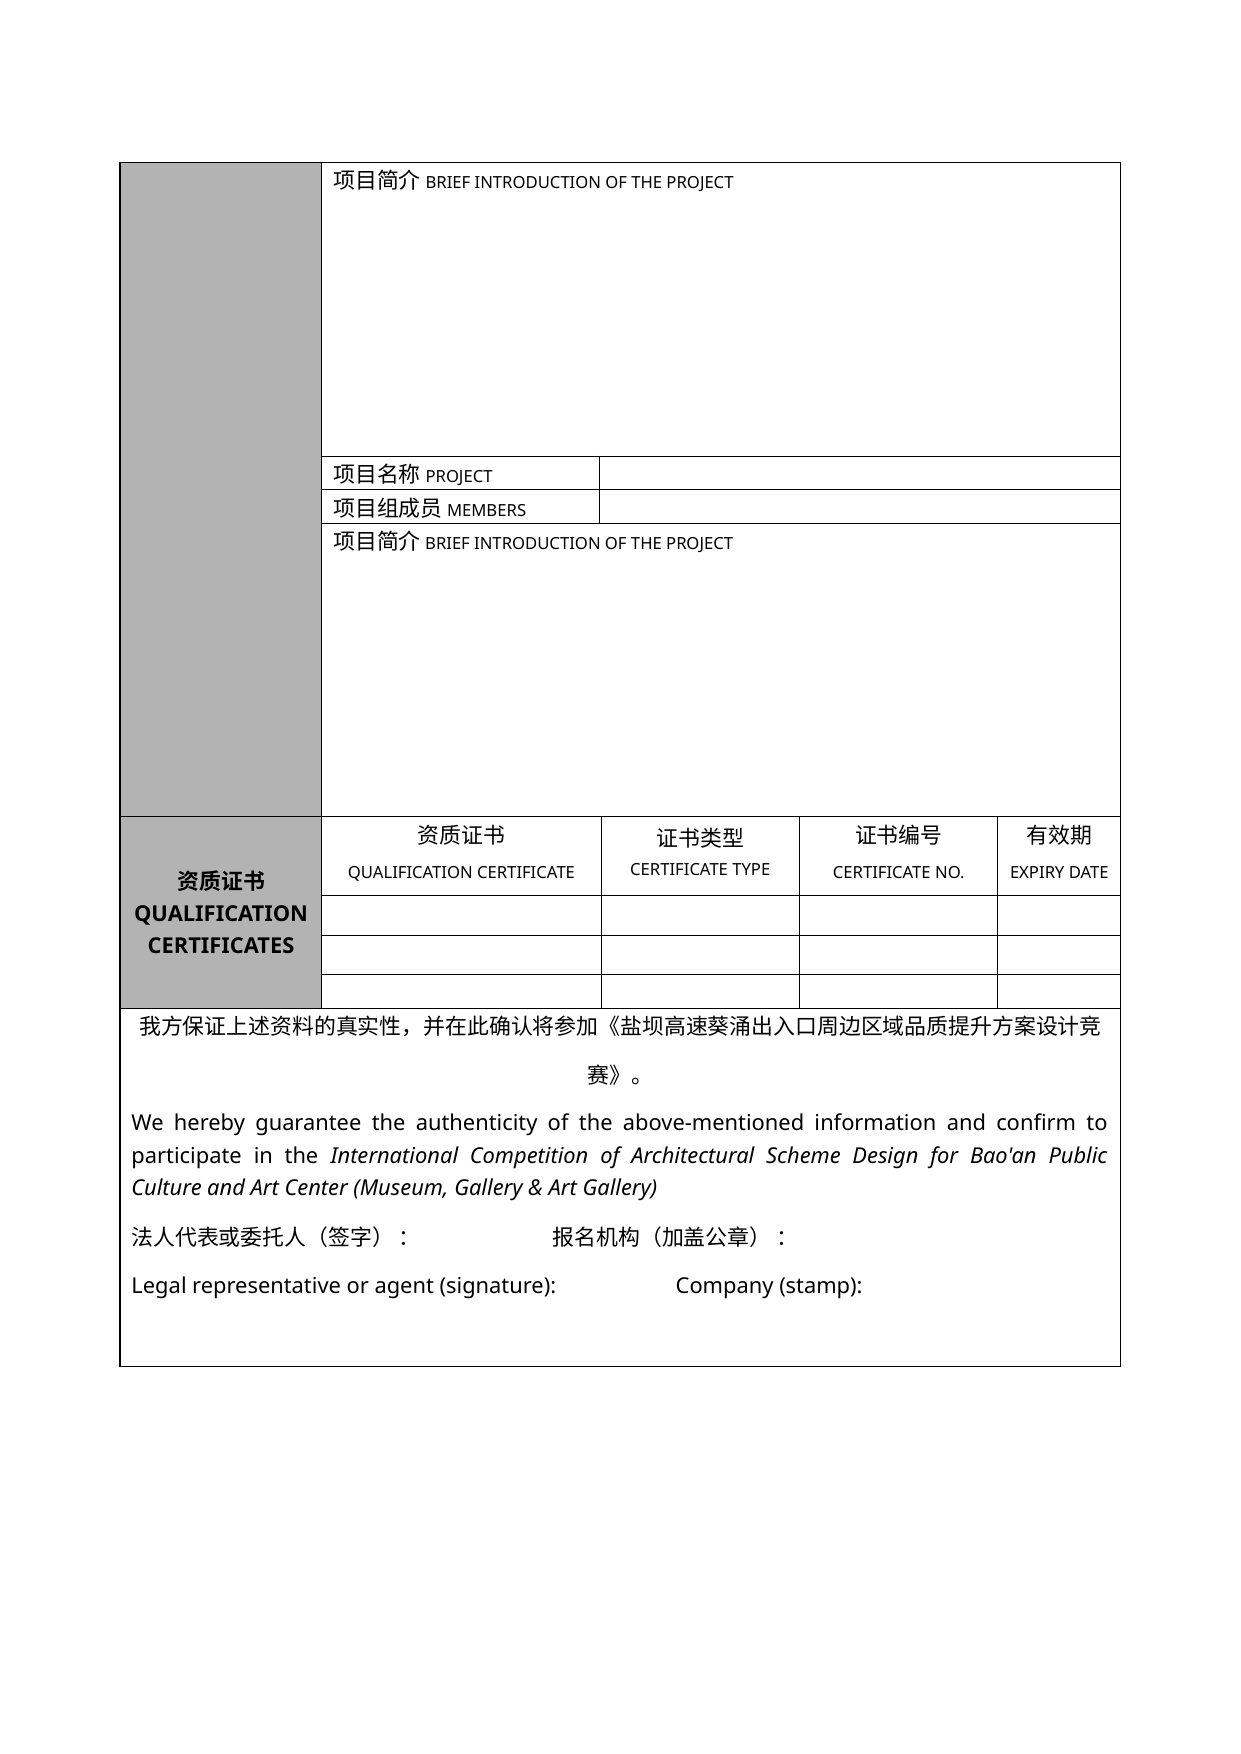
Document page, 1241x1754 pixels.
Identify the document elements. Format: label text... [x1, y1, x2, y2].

table_cell [998, 896, 1120, 934]
table_cell 项目简介BRIEF INTRODUCTION OF THE PROJECT [322, 524, 1120, 816]
table_cell [600, 457, 1120, 489]
table_cell [600, 490, 1120, 523]
table_cell 资质证书 QUALIFICATION CERTIFICATES [121, 817, 321, 1008]
table_cell 项目组成员MEMBERS [322, 490, 599, 523]
table_cell 项目简介 BRIEF INTRODUCTION OF THE PROJECT [322, 163, 1120, 456]
table_cell 资质证书 QUALIFICATION CERTIFICATE [322, 817, 601, 895]
table_cell 证书编号 CERTIFICATE NO. [800, 817, 997, 895]
table_cell 我方保证上述资料的真实性，并在此确认将参加《盐坝高速葵涌出入口周边区域品质提升方案设计竞赛》。 We hereby guarantee the authenticity of the above-mentioned information and confirm to participate in the International Competition of Architectural Scheme Design for Bao'an Public Culture and Art Center (Museum, Gallery & Art Gallery) 法人代表或委托人（签字） ： 报名机构（加盖公章） ： Legal representative or agent (signature): Company (stamp): [121, 1009, 1120, 1366]
table_cell [800, 936, 997, 974]
table_cell [602, 975, 799, 1008]
table_cell [998, 936, 1120, 974]
table_cell [322, 896, 601, 934]
table_cell [800, 975, 997, 1008]
table_cell [800, 896, 997, 934]
table_cell [998, 975, 1120, 1008]
table_cell 证书类型CERTIFICATE TYPE [602, 817, 799, 895]
table_cell 项目名称 PROJECT [322, 457, 599, 489]
table_cell [602, 896, 799, 934]
table_cell 有效期 EXPIRY DATE [998, 817, 1120, 895]
table_cell [322, 975, 601, 1008]
table_cell [602, 936, 799, 974]
table_cell [322, 936, 601, 974]
